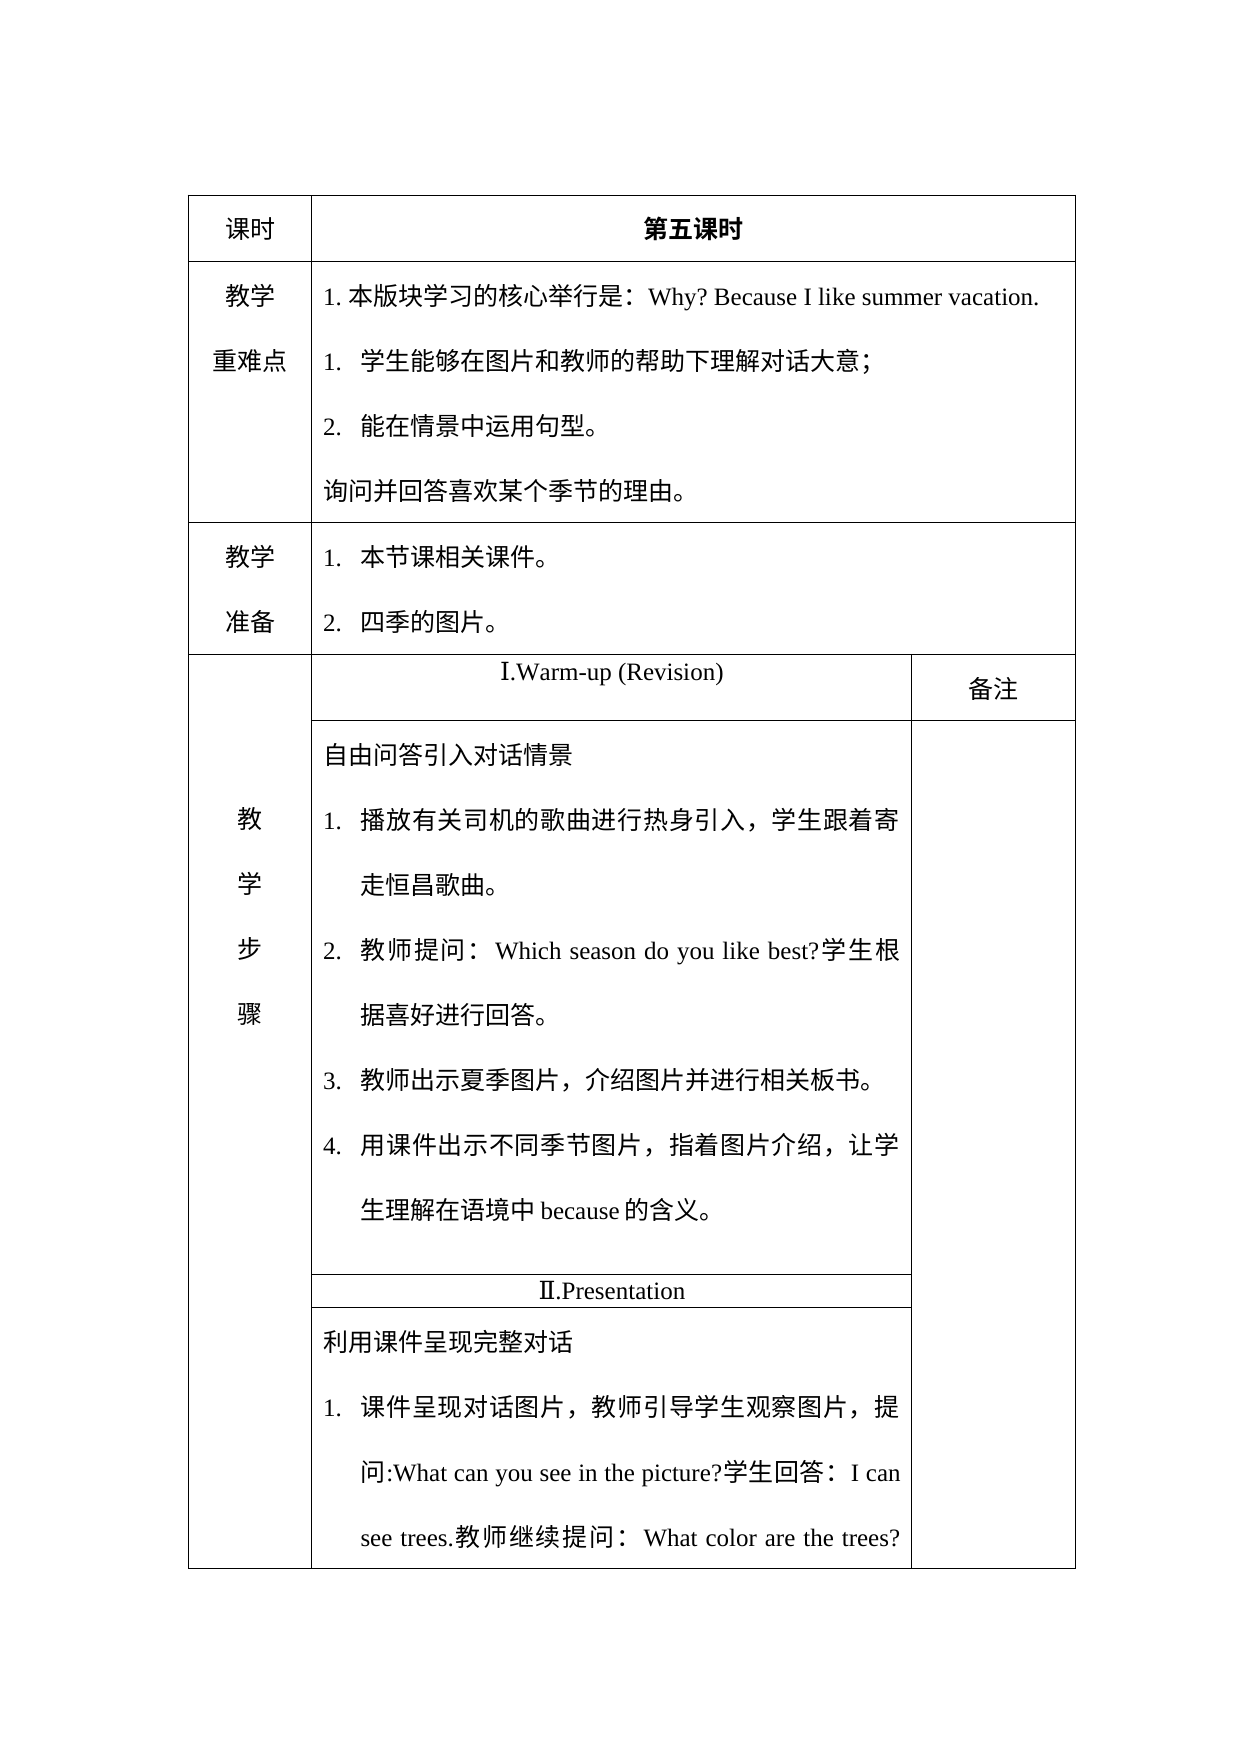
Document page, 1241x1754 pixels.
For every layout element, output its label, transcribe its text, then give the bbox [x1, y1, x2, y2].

table_cell [912, 721, 1075, 1568]
table_header 课时 [189, 196, 311, 261]
table_cell Ⅱ.Presentation [312, 1275, 911, 1307]
table_cell 备注 [912, 655, 1075, 720]
table_cell 教 学 步 骤 [189, 655, 311, 1568]
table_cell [312, 1308, 911, 1568]
table_cell 教学 准备 [189, 523, 311, 654]
table_cell 本节课相关课件。 四季的图片。 [312, 523, 1075, 654]
table_cell 教学 重难点 [189, 262, 311, 522]
table_cell Ⅰ.Warm-up (Revision) [312, 655, 911, 720]
table_cell 1. 本版块学习的核心举行是：Why? Because I like summer vacation. 学生能够在图片和教师的帮助下理解对话大意； 能在情景中运用句型。 询问并回答喜欢某个季节的理由。 [312, 262, 1075, 522]
table_header 第五课时 [312, 196, 1075, 261]
table_cell 自由问答引入对话情景 播放有关司机的歌曲进行热身引入，学生跟着寄走恒昌歌曲。 教师提问：Which season do you like best?学生根据喜好进行回答。 教师出示夏季图片，介绍图片并进行相关板书。 用课件出示不同季节图片，指着图片介绍，让学生理解在语境中because的含义。 [312, 721, 911, 1273]
